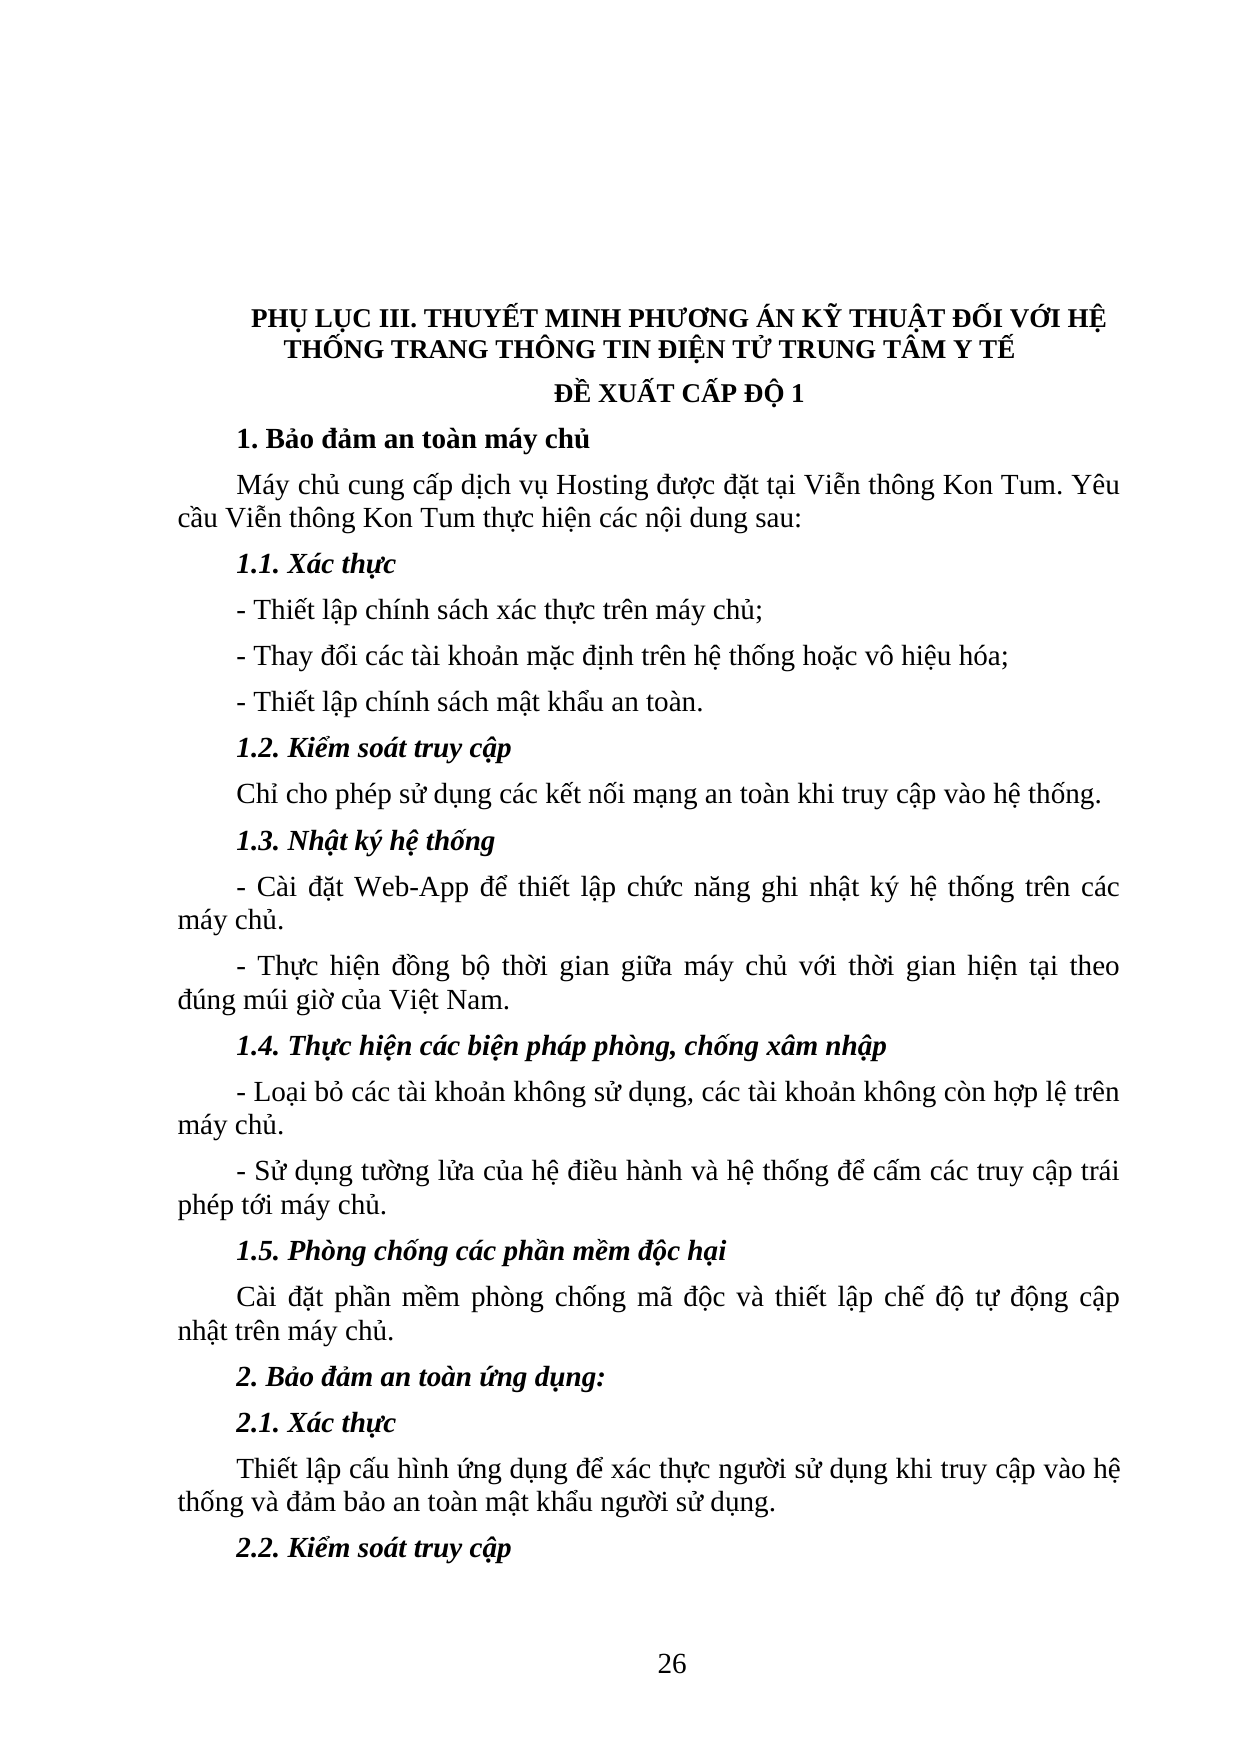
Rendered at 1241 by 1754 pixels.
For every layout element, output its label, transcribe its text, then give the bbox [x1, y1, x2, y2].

text 2.1. Xác thực [177, 1405, 1122, 1438]
text Chỉ cho phép sử dụng các kết nối mạng an toàn khi truy cập vào hệ thống. [177, 777, 1122, 810]
text - Thay đổi các tài khoản mặc định trên hệ thống hoặc vô hiệu hóa; [177, 638, 1122, 672]
text 1.3. Nhật ký hệ thống [177, 823, 1122, 856]
text - Cài đặt Web-App để thiết lập chức năng ghi nhật ký hệ thống trên các máy chủ. [177, 869, 1122, 936]
text 2.2. Kiểm soát truy cập [177, 1530, 1122, 1564]
text 2. Bảo đảm an toàn ứng dụng: [177, 1359, 1122, 1392]
text 1.1. Xác thực [177, 546, 1122, 580]
text - Sử dụng tường lửa của hệ điều hành và hệ thống để cấm các truy cập trái phép tới máy chủ. [177, 1153, 1122, 1221]
text 1.4. Thực hiện các biện pháp phòng, chống xâm nhập [177, 1028, 1122, 1061]
text Máy chủ cung cấp dịch vụ Hosting được đặt tại Viễn thông Kon Tum. Yêu cầu Viễn thông Kon Tum thực hiện các nội dung sau: [177, 467, 1122, 534]
text 1.2. Kiểm soát truy cập [177, 731, 1122, 764]
text Thiết lập cấu hình ứng dụng để xác thực người sử dụng khi truy cập vào hệ thống và đảm bảo an toàn mật khẩu người sử dụng. [177, 1451, 1122, 1518]
text - Thiết lập chính sách xác thực trên máy chủ; [177, 592, 1122, 626]
text 1. Bảo đảm an toàn máy chủ [177, 421, 1122, 454]
text Cài đặt phần mềm phòng chống mã độc và thiết lập chế độ tự động cập nhật trên máy chủ. [177, 1279, 1122, 1346]
text - Thiết lập chính sách mật khẩu an toàn. [177, 684, 1122, 718]
text - Thực hiện đồng bộ thời gian giữa máy chủ với thời gian hiện tại theo đúng múi giờ của Việt Nam. [177, 948, 1122, 1015]
text 1.5. Phòng chống các phần mềm độc hại [177, 1233, 1122, 1267]
text ĐỀ XUẤT CẤP ĐỘ 1 [177, 377, 1122, 408]
text PHỤ LỤC III. THUYẾT MINH PHƯƠNG ÁN KỸ THUẬT ĐỐI VỚI HỆ THỐNG TRANG THÔNG TIN ĐIỆN TỬ TRUNG TÂM Y TẾ [177, 302, 1122, 364]
text - Loại bỏ các tài khoản không sử dụng, các tài khoản không còn hợp lệ trên máy chủ. [177, 1074, 1122, 1141]
